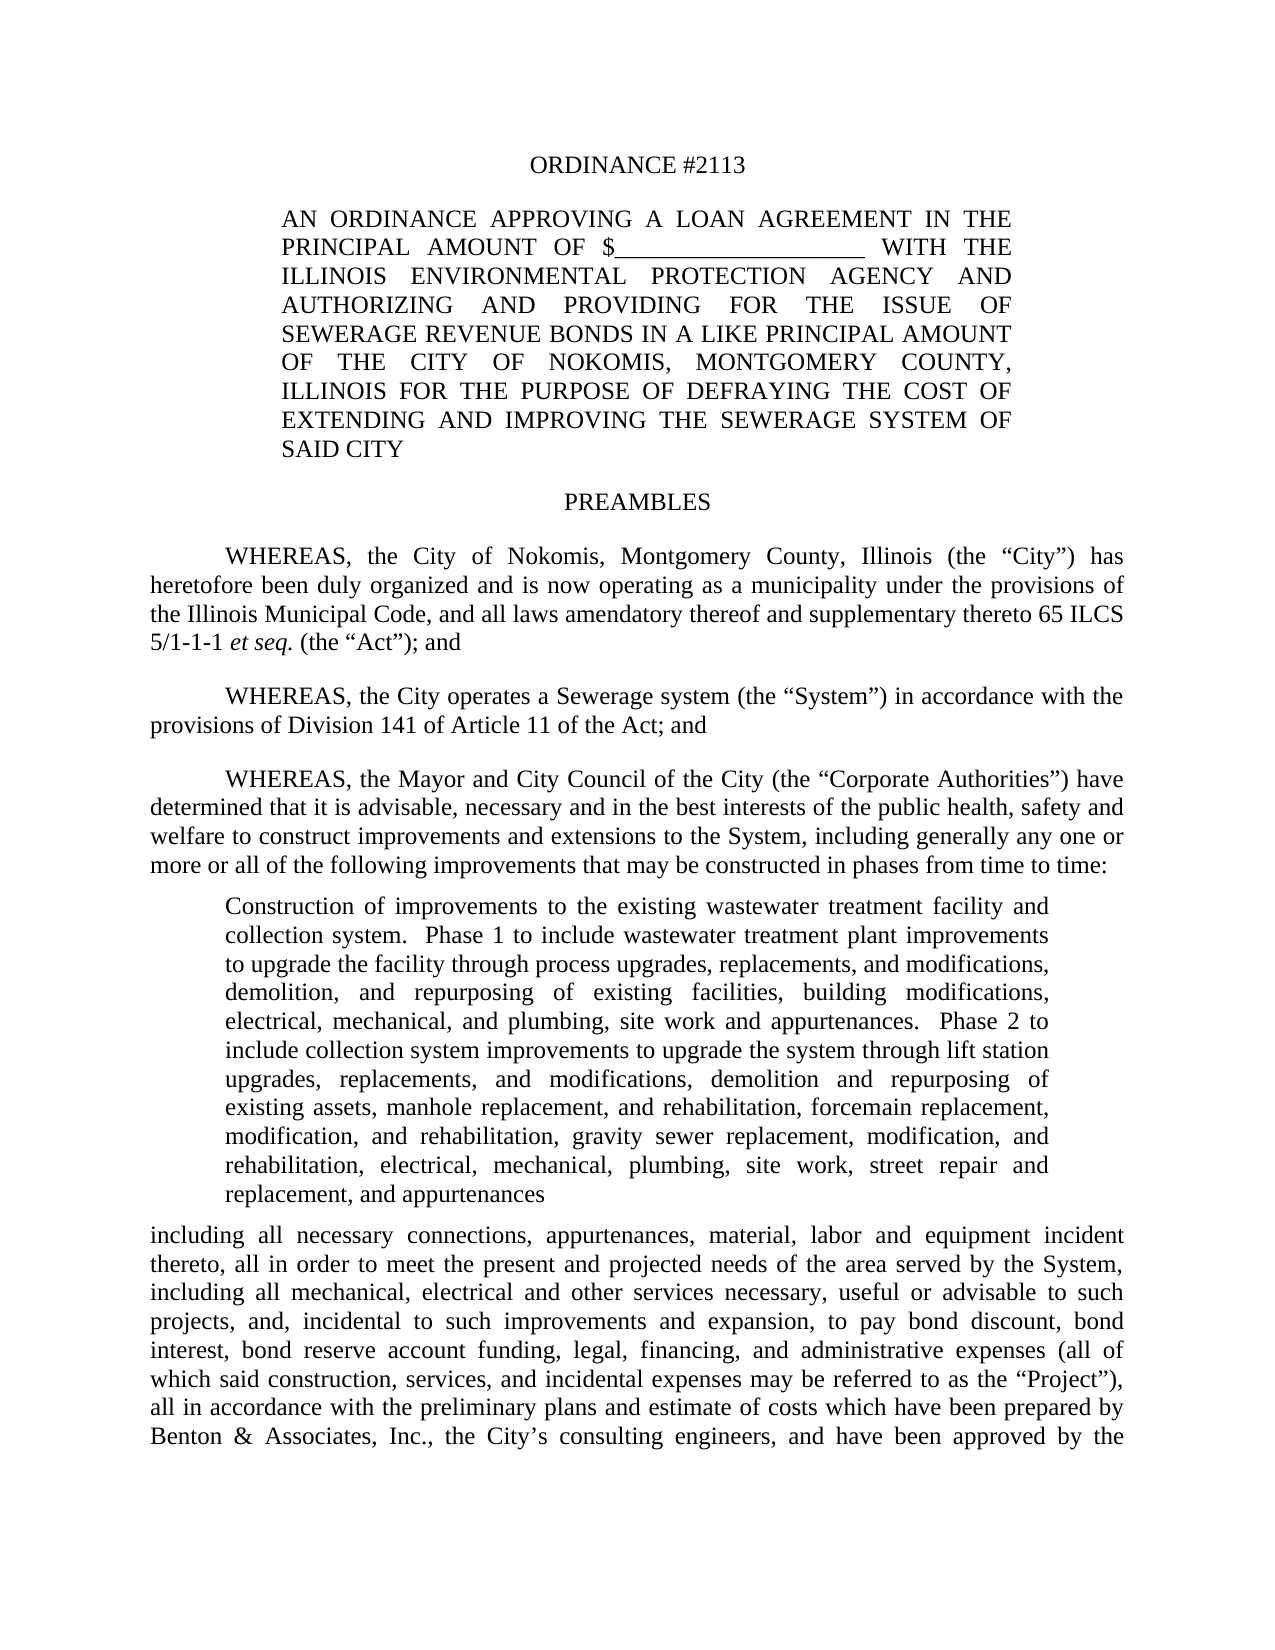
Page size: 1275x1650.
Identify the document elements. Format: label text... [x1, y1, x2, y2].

text Construction of improvements to the existing wastewater treatment facility and collection system. Phase 1 to include wastewater treatment plant improvements to upgrade the facility through process upgrades, replacements, and modifications, demolition, and repurposing of existing facilities, building modifications, electrical, mechanical, and plumbing, site work and appurtenances. Phase 2 to include collection system improvements to upgrade the system through lift station upgrades, replacements, and modifications, demolition and repurposing of existing assets, manhole replacement, and rehabilitation, forcemain replacement, modification, and rehabilitation, gravity sewer replacement, modification, and rehabilitation, electrical, mechanical, plumbing, site work, street repair and replacement, and appurtenances [225, 891, 1050, 1207]
text AN ORDINANCE APPROVING A LOAN AGREEMENT IN THE PRINCIPAL AMOUNT OF $____________________ WITH THE ILLINOIS ENVIRONMENTAL PROTECTION AGENCY AND AUTHORIZING AND PROVIDING FOR THE ISSUE OF SEWERAGE REVENUE BONDS IN A LIKE PRINCIPAL AMOUNT OF THE CITY OF NOKOMIS, MONTGOMERY COUNTY, ILLINOIS FOR THE PURPOSE OF DEFRAYING THE COST OF EXTENDING AND IMPROVING THE SEWERAGE SYSTEM OF SAID CITY [281, 204, 1012, 462]
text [150, 1220, 1125, 1450]
text WHEREAS, the City of Nokomis, Montgomery County, Illinois (the “City”) has heretofore been duly organized and is now operating as a municipality under the provisions of the Illinois Municipal Code, and all laws amendatory thereof and supplementary thereto 65 ILCS 5/1-1-1 et seq. (the “Act”); and [150, 541, 1125, 656]
text WHEREAS, the Mayor and City Council of the City (the “Corporate Authorities”) have determined that it is advisable, necessary and in the best interests of the public health, safety and welfare to construct improvements and extensions to the System, including generally any one or more or all of the following improvements that may be constructed in phases from time to time: [150, 764, 1125, 879]
text PREAMBLES [150, 487, 1125, 516]
text ORDINANCE #2113 [150, 150, 1125, 179]
text WHEREAS, the City operates a Sewerage system (the “System”) in accordance with the provisions of Division 141 of Article 11 of the Act; and [150, 681, 1125, 739]
